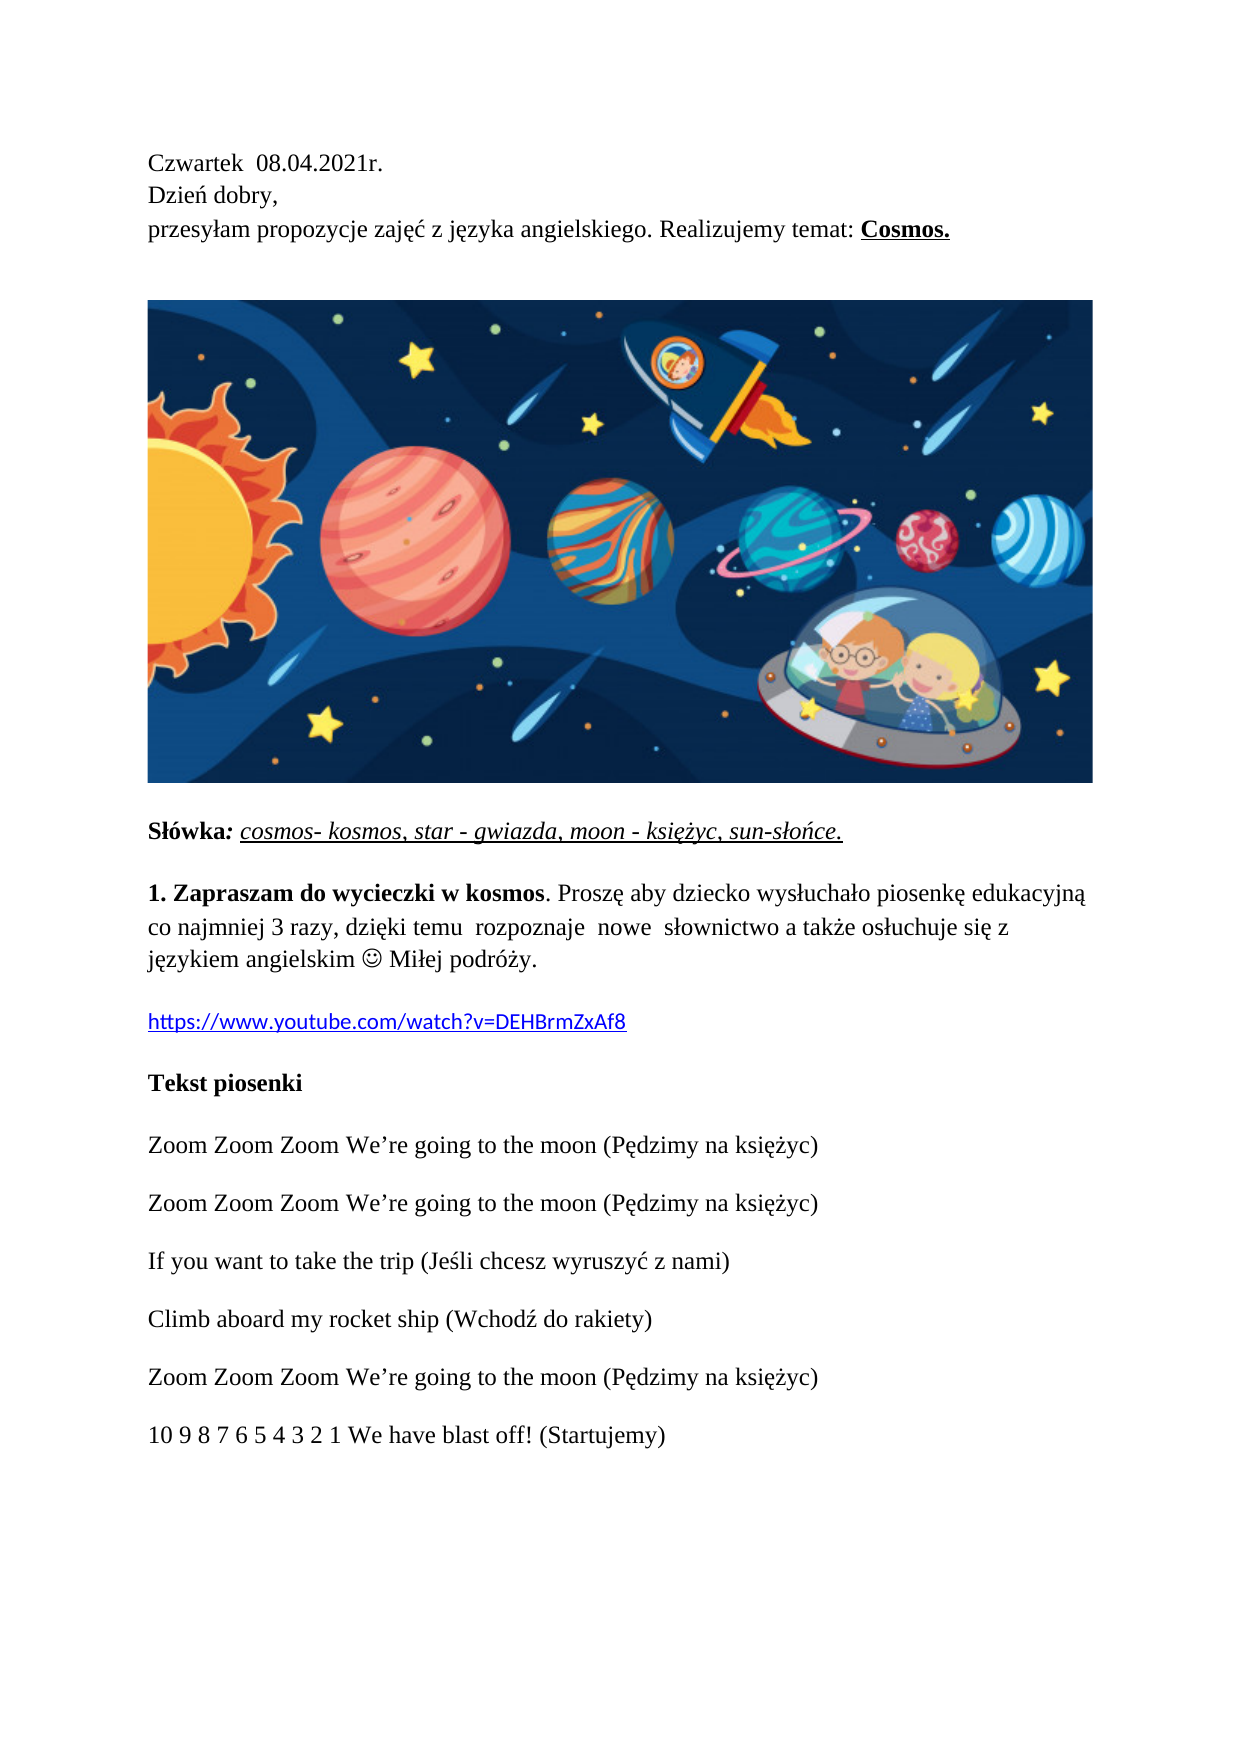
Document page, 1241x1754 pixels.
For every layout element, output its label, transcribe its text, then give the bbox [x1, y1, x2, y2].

text 10 9 8 7 6 5 4 3 2 1 We have blast off! (Startujemy) [148, 1420, 1093, 1449]
text Zoom Zoom Zoom We’re going to the moon (Pędzimy na księżyc) [148, 1362, 1093, 1391]
text 1. Zapraszam do wycieczki w kosmos. Proszę aby dziecko wysłuchało piosenkę edukacyjną co najmniej 3 razy, dzięki temu rozpoznaje nowe słownictwo a także osłuchuje się z językiem angielskim Miłej podróży. [148, 878, 1093, 973]
text If you want to take the trip (Jeśli chcesz wyruszyć z nami) [148, 1246, 1093, 1275]
text Dzień dobry, [148, 181, 1093, 209]
text Climb aboard my rocket ship (Wchodź do rakiety) [148, 1304, 1093, 1333]
text Czwartek 08.04.2021r. [148, 148, 1093, 176]
text https://www.youtube.com/watch?v=DEHBrmZxAf8 [148, 1007, 1093, 1035]
picture [147, 300, 1093, 783]
text Zoom Zoom Zoom We’re going to the moon (Pędzimy na księżyc) [148, 1188, 1093, 1217]
text Zoom Zoom Zoom We’re going to the moon (Pędzimy na księżyc) [148, 1130, 1093, 1159]
text przesyłam propozycje zajęć z języka angielskiego. Realizujemy temat: Cosmos. [148, 214, 1093, 242]
text Słówka: cosmos- kosmos, star - gwiazda, moon - księżyc, sun-słońce. [148, 816, 1093, 845]
text Tekst piosenki [148, 1068, 1093, 1097]
